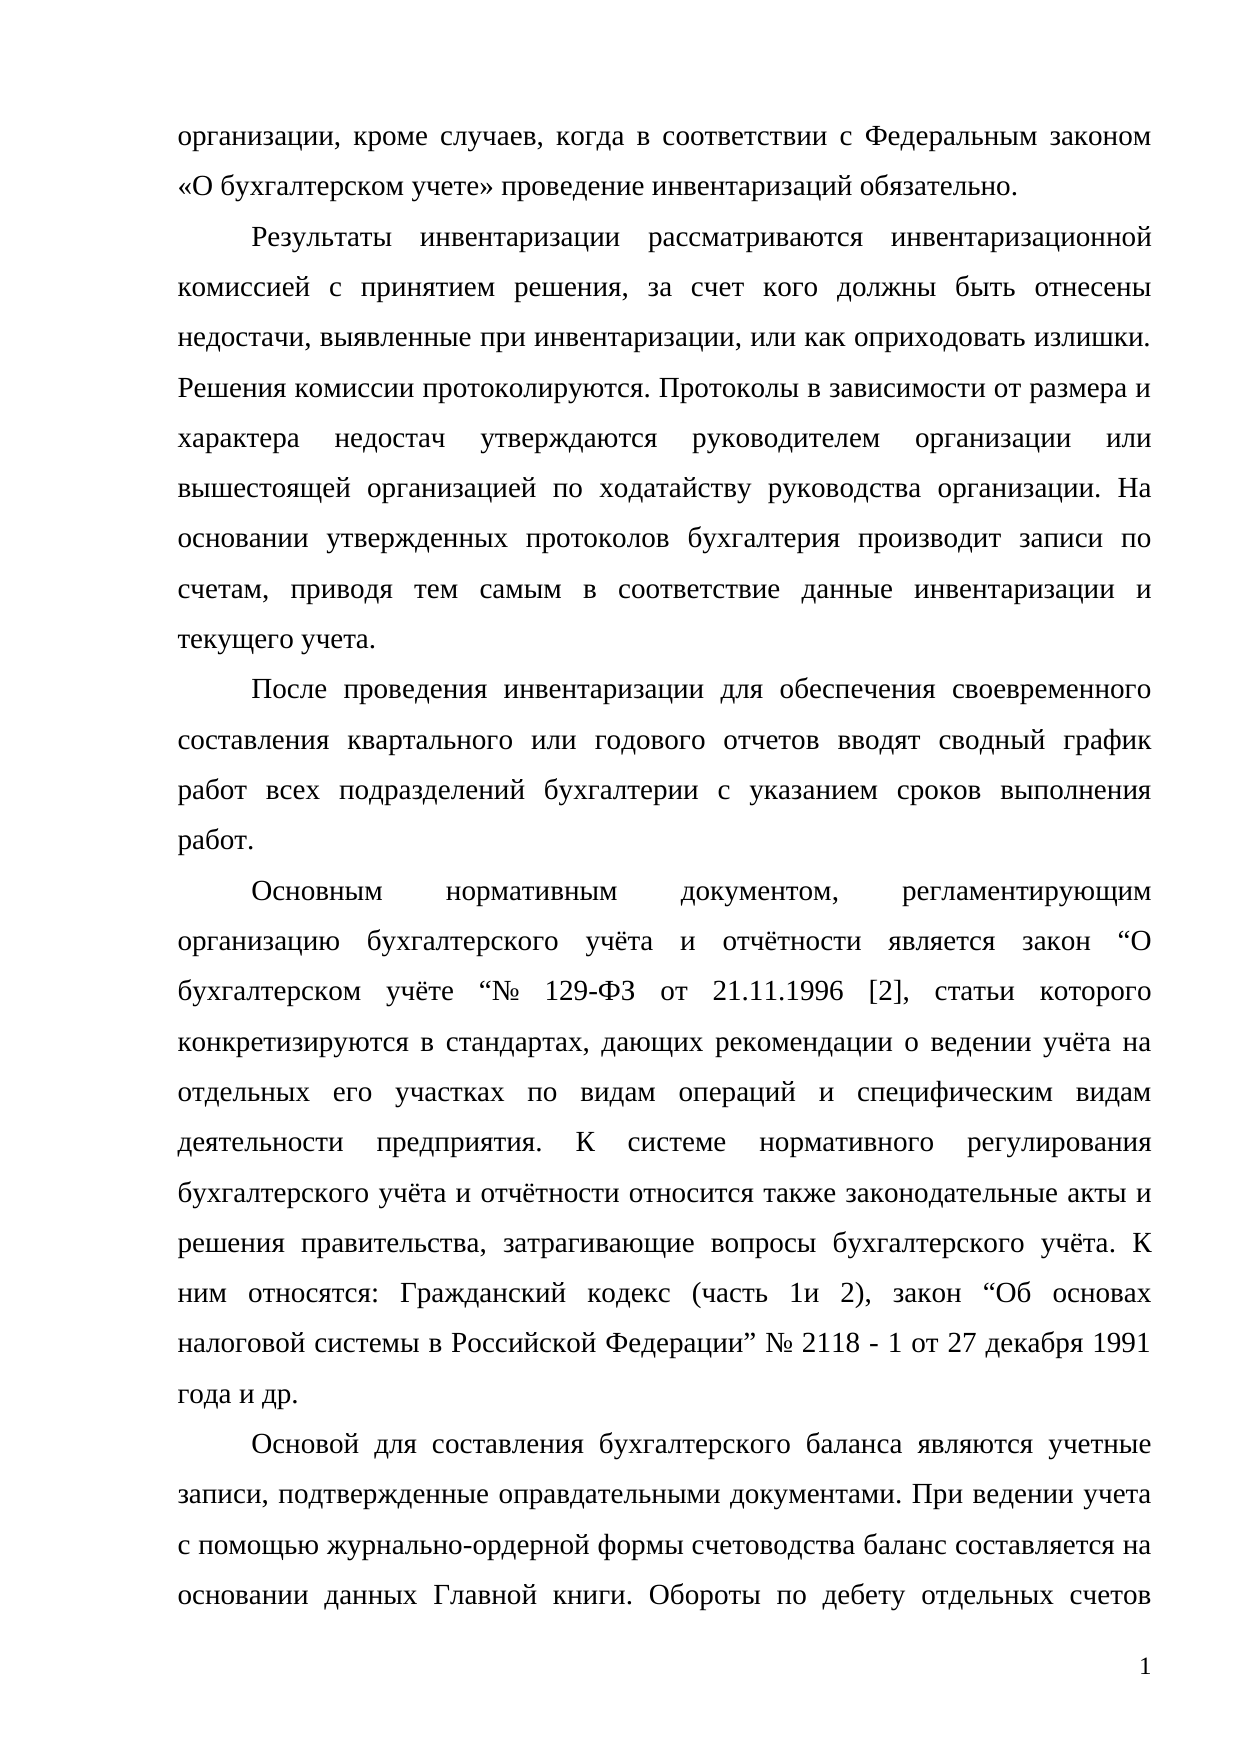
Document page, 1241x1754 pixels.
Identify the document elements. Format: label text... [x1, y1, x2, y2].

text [177, 118, 1152, 202]
text Результаты инвентаризации рассматриваются инвентаризационной комиссией с принятием решения, за счет кого должны быть отнесены недостачи, выявленные при инвентаризации, или как оприходовать излишки. Решения комиссии протоколируются. Протоколы в зависимости от размера и характера недостач утверждаются руководителем организации или вышестоящей организацией по ходатайству руководства организации. На основании утвержденных протоколов бухгалтерия производит записи по счетам, приводя тем самым в соответствие данные инвентаризации и текущего учета. [177, 219, 1152, 655]
text После проведения инвентаризации для обеспечения своевременного составления квартального или годового отчетов вводят сводный график работ всех подразделений бухгалтерии с указанием сроков выполнения работ. [177, 672, 1152, 856]
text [177, 1426, 1152, 1611]
text Основным нормативным документом, регламентирующим организацию бухгалтерского учёта и отчётности является закон “О бухгалтерском учёте “№ 129-ФЗ от 21.11.1996 [2], статьи которого конкретизируются в стандартах, дающих рекомендации о ведении учёта на отдельных его участках по видам операций и специфическим видам деятельности предприятия. К системе нормативного регулирования бухгалтерского учёта и отчётности относится также законодательные акты и решения правительства, затрагивающие вопросы бухгалтерского учёта. К ним относятся: Гражданский кодекс (часть 1и 2), закон “Об основах налоговой системы в Российской Федерации” № 2118 - 1 от 27 декабря 1991 года и др. [177, 873, 1152, 1409]
